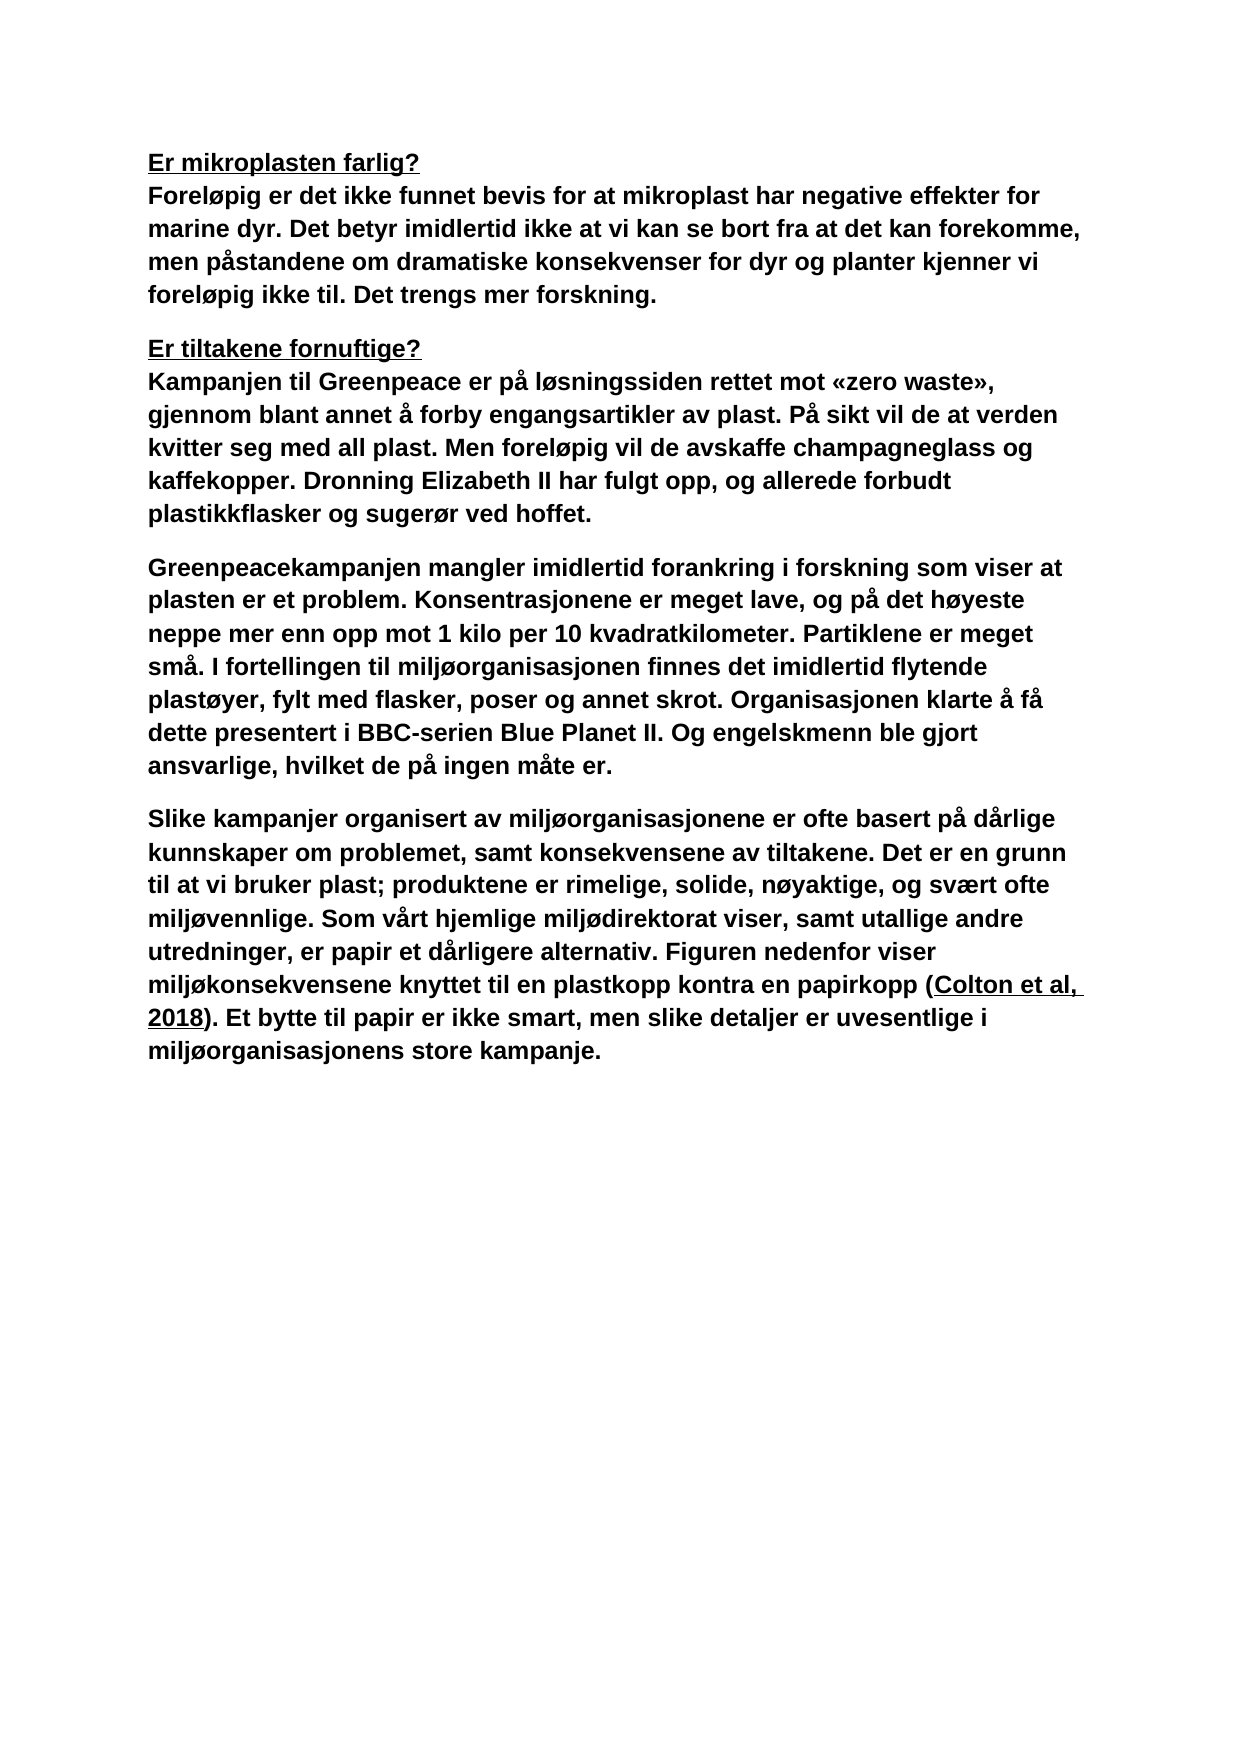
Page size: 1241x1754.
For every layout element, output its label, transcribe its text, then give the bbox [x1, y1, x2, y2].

text Er tiltakene fornuftige? Kampanjen til Greenpeace er på løsningssiden rettet mot «zero waste», gjennom blant annet å forby engangsartikler av plast. På sikt vil de at verden kvitter seg med all plast. Men foreløpig vil de avskaffe champagneglass og kaffekopper. Dronning Elizabeth II har fulgt opp, og allerede forbudt plastikkflasker og sugerør ved hoffet. [148, 333, 1093, 527]
text Er mikroplasten farlig? Foreløpig er det ikke funnet bevis for at mikroplast har negative effekter for marine dyr. Det betyr imidlertid ikke at vi kan se bort fra at det kan forekomme, men påstandene om dramatiske konsekvenser for dyr og planter kjenner vi foreløpig ikke til. Det trengs mer forskning. [148, 148, 1093, 308]
text Slike kampanjer organisert av miljøorganisasjonene er ofte basert på dårlige kunnskaper om problemet, samt konsekvensene av tiltakene. Det er en grunn til at vi bruker plast; produktene er rimelige, solide, nøyaktige, og svært ofte miljøvennlige. Som vårt hjemlige miljødirektorat viser, samt utallige andre utredninger, er papir et dårligere alternativ. Figuren nedenfor viser miljøkonsekvensene knyttet til en plastkopp kontra en papirkopp (Colton et al, 2018). Et bytte til papir er ikke smart, men slike detaljer er uvesentlige i miljøorganisasjonens store kampanje. [148, 804, 1093, 1064]
text Greenpeacekampanjen mangler imidlertid forankring i forskning som viser at plasten er et problem. Konsentrasjonene er meget lave, og på det høyeste neppe mer enn opp mot 1 kilo per 10 kvadratkilometer. Partiklene er meget små. I fortellingen til miljøorganisasjonen finnes det imidlertid flytende plastøyer, fylt med flasker, poser og annet skrot. Organisasjonen klarte å få dette presentert i BBC-serien Blue Planet II. Og engelskmenn ble gjort ansvarlige, hvilket de på ingen måte er. [148, 552, 1093, 779]
